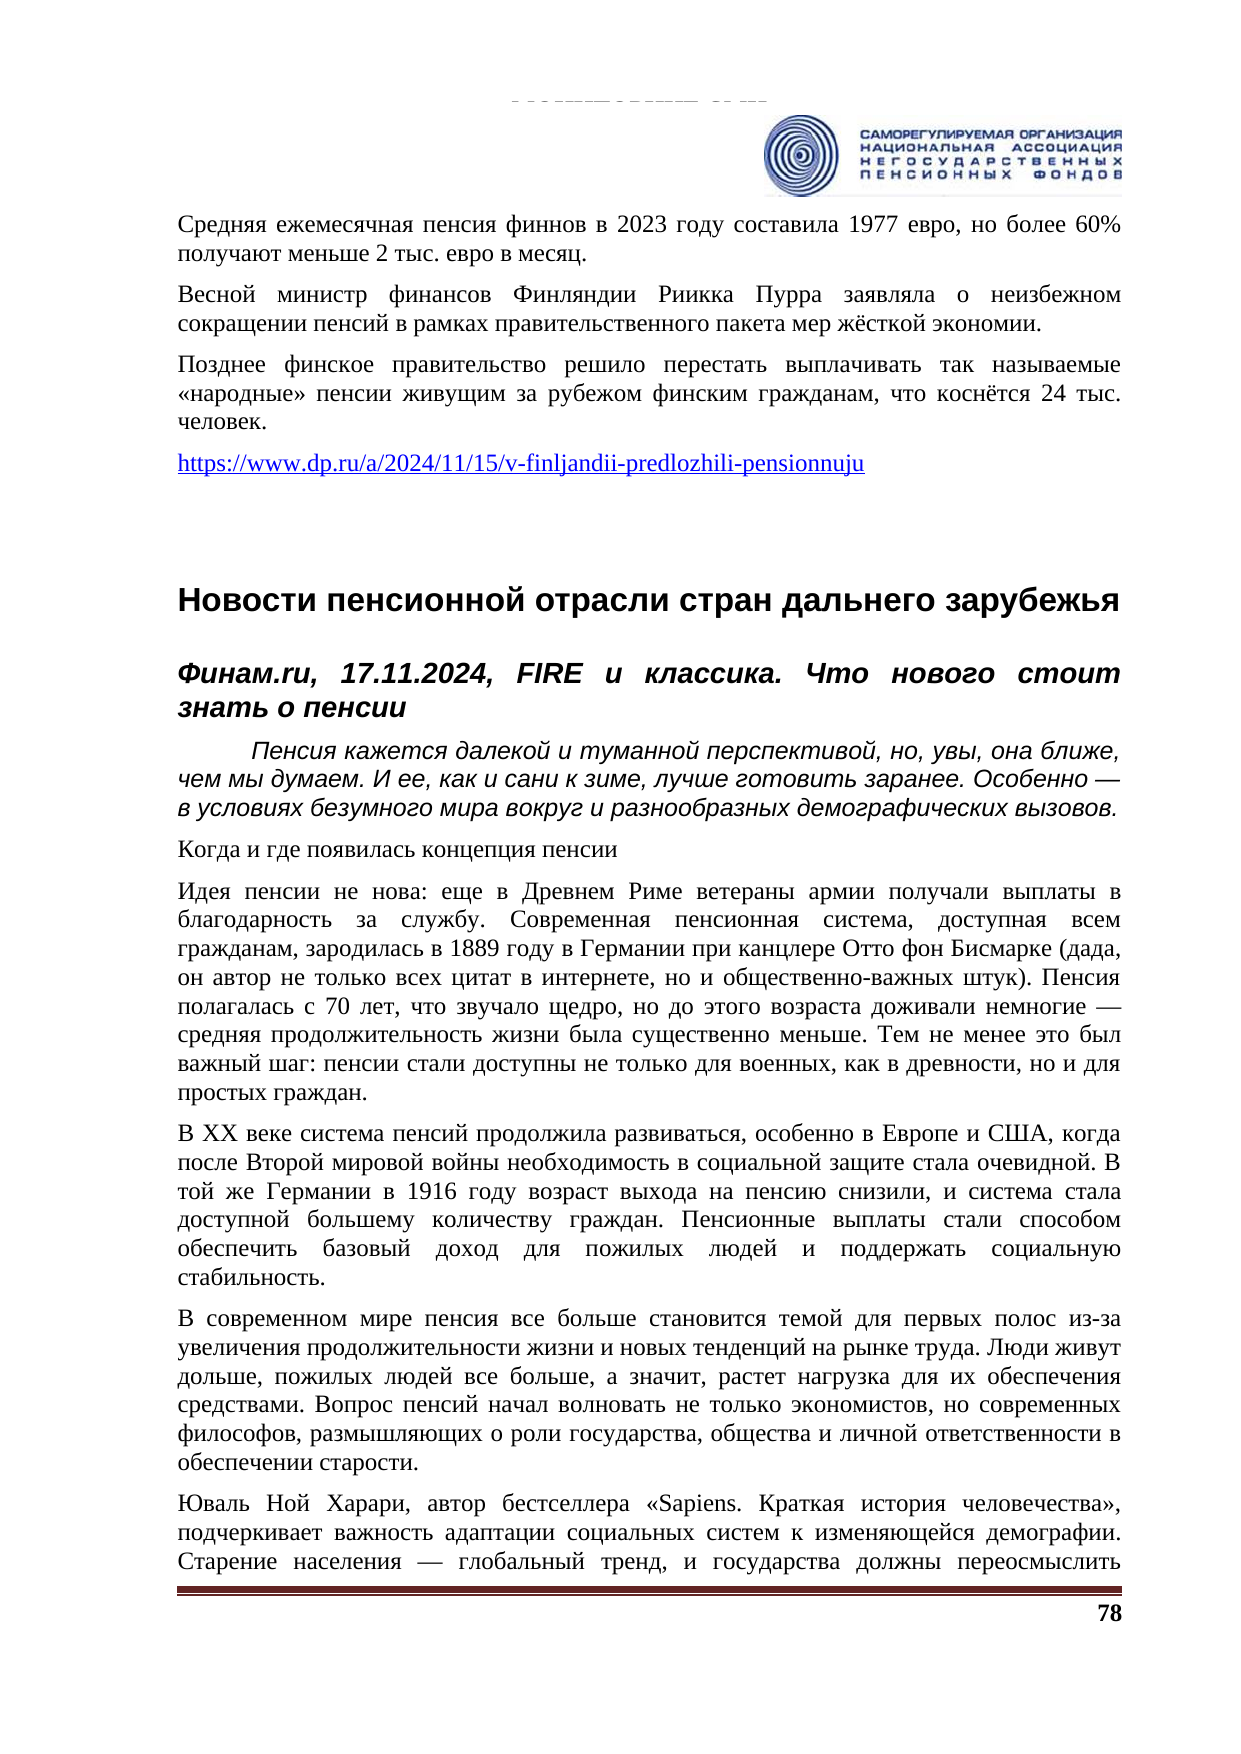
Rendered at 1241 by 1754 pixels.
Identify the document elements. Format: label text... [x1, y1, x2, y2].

text Позднее финское правительство решило перестать выплачивать так называемые «народные» пенсии живущим за рубежом финским гражданам, что коснётся 24 тыс. человек. [177, 349, 1122, 435]
subtitle Новости пенсионной отрасли стран дальнего зарубежья [177, 580, 1122, 619]
text В современном мире пенсия все больше становится темой для первых полос из-за увеличения продолжительности жизни и новых тенденций на рынке труда. Люди живут дольше, пожилых людей все больше, а значит, растет нагрузка для их обеспечения средствами. Вопрос пенсий начал волновать не только экономистов, но современных философов, размышляющих о роли государства, общества и личной ответственности в обеспечении старости. [177, 1303, 1122, 1476]
subtitle Финам.ru, 17.11.2024, FIRE и классика. Что нового стоит знать о пенсии [177, 656, 1122, 723]
text Идея пенсии не нова: еще в Древнем Риме ветераны армии получали выплаты в благодарность за службу. Современная пенсионная система, доступная всем гражданам, зародилась в 1889 году в Германии при канцлере Отто фон Бисмарке (дада, он автор не только всех цитат в интернете, но и общественно-важных штук). Пенсия полагалась с 70 лет, что звучало щедро, но до этого возраста доживали немногие — средняя продолжительность жизни была существенно меньше. Тем не менее это был важный шаг: пенсии стали доступны не только для военных, как в древности, но и для простых граждан. [177, 876, 1122, 1106]
text https://www.dp.ru/a/2024/11/15/v-finljandii-predlozhili-pensionnuju [177, 448, 1122, 476]
text Когда и где появилась концепция пенсии [177, 834, 1122, 863]
text В XX веке система пенсий продолжила развиваться, особенно в Европе и США, когда после Второй мировой войны необходимость в социальной защите стала очевидной. В той же Германии в 1916 году возраст выхода на пенсию снизили, и система стала доступной большему количеству граждан. Пенсионные выплаты стали способом обеспечить базовый доход для пожилых людей и поддержать социальную стабильность. [177, 1118, 1122, 1291]
picture [764, 115, 1122, 197]
subtitle Пенсия кажется далекой и туманной перспективой, но, увы, она ближе, чем мы думаем. И ее, как и сани к зиме, лучше готовить заранее. Особенно — в условиях безумного мира вокруг и разнообразных демографических вызовов. [177, 736, 1122, 822]
text Весной министр финансов Финляндии Риикка Пурра заявляла о неизбежном сокращении пенсий в рамках правительственного пакета мер жёсткой экономии. [177, 279, 1122, 336]
text Средняя ежемесячная пенсия финнов в 2023 году составила 1977 евро, но более 60% получают меньше 2 тыс. евро в месяц. [177, 209, 1122, 266]
